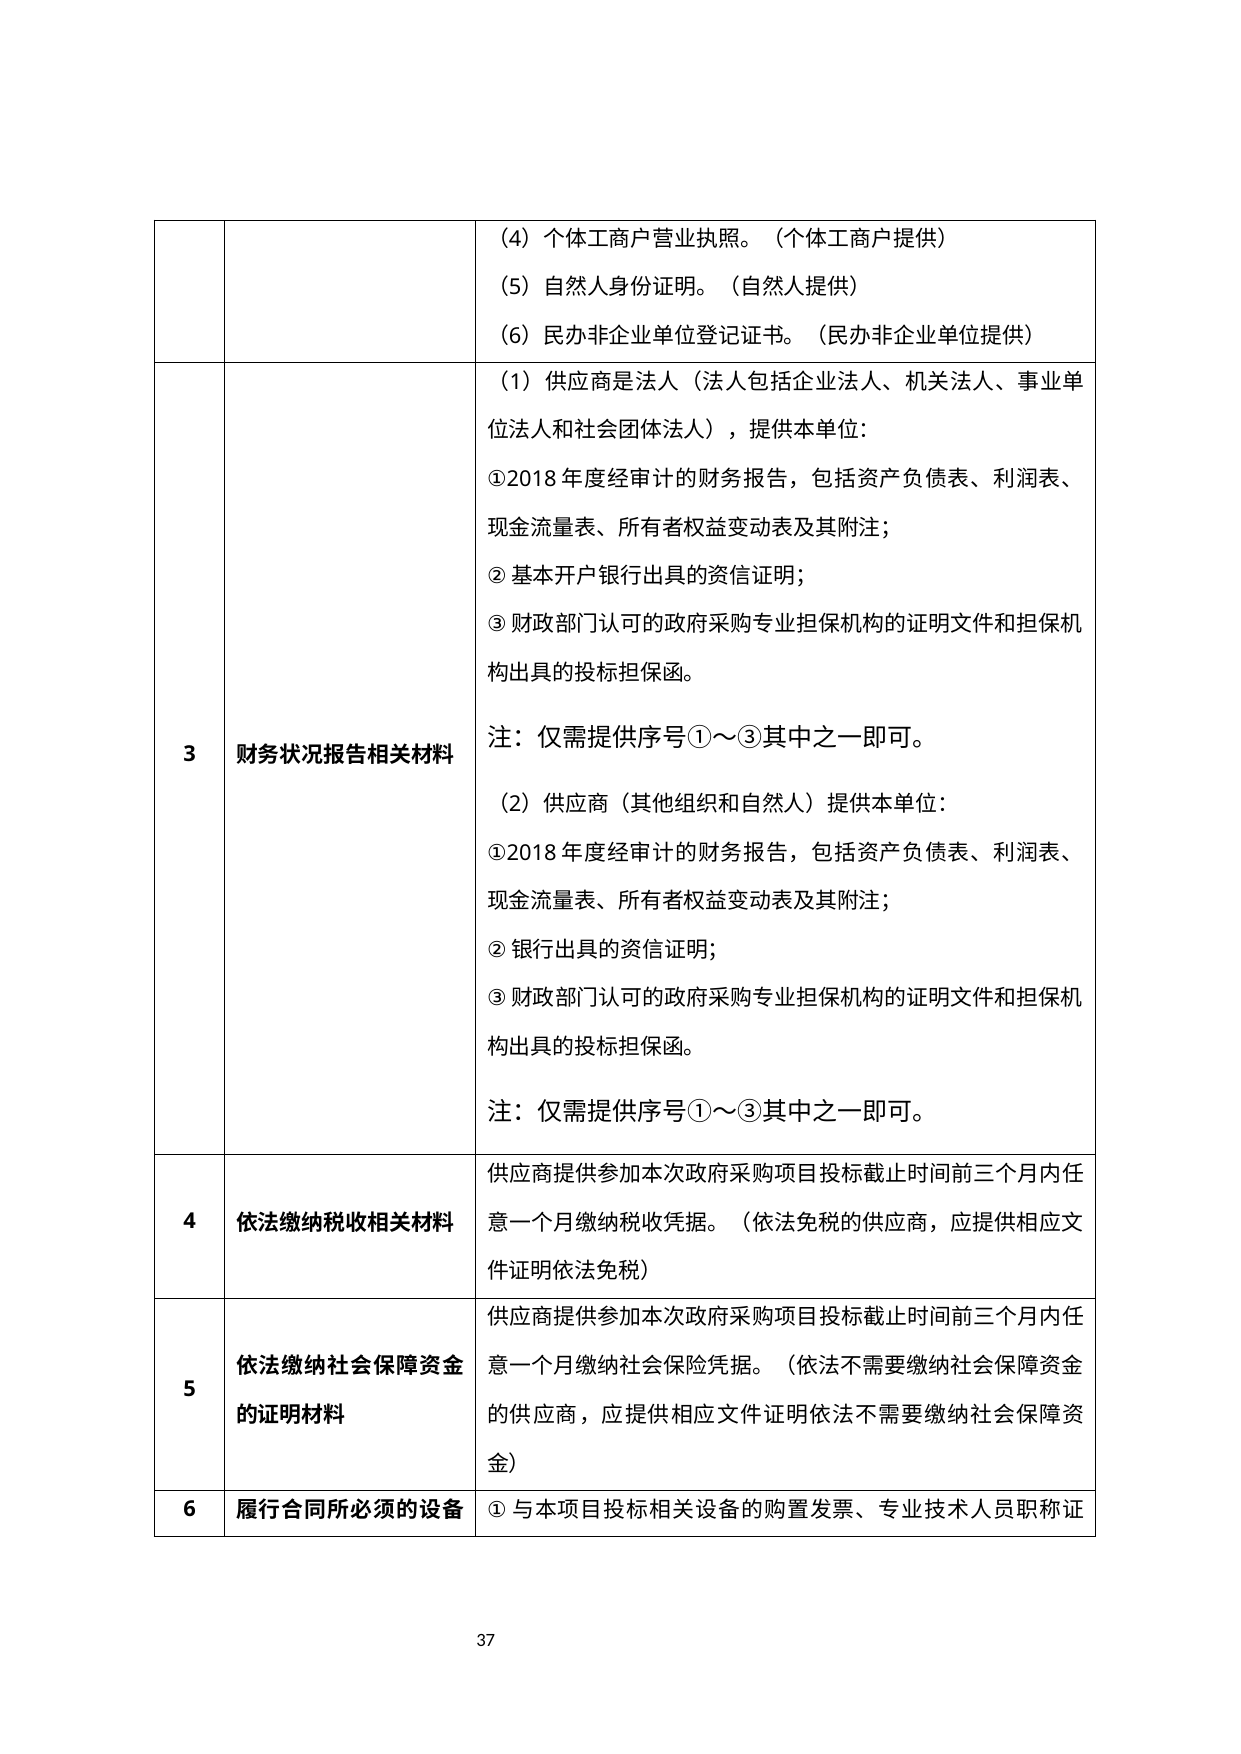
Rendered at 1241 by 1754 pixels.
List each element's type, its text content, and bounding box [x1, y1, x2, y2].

table_cell 6 [155, 1491, 224, 1536]
table_cell 供应商提供参加本次政府采购项目投标截止时间前三个月内任意一个月缴纳社会保险凭据。（依法不需要缴纳社会保障资金的供应商，应提供相应文件证明依法不需要缴纳社会保障资金） [476, 1299, 1095, 1490]
table_cell 财务状况报告相关材料 [225, 363, 475, 1154]
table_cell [225, 1491, 475, 1536]
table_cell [476, 221, 1095, 362]
table_cell 依法缴纳税收相关材料 [225, 1155, 475, 1298]
table_cell 2 [155, 221, 224, 362]
table_cell 4 [155, 1155, 224, 1298]
table_cell 供应商提供参加本次政府采购项目投标截止时间前三个月内任意一个月缴纳税收凭据。（依法免税的供应商，应提供相应文件证明依法免税） [476, 1155, 1095, 1298]
table_cell 依法缴纳社会保障资金的证明材料 [225, 1299, 475, 1490]
table_cell 5 [155, 1299, 224, 1490]
table_cell 3 [155, 363, 224, 1154]
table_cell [225, 221, 475, 362]
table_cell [476, 1491, 1095, 1536]
table_cell （1）供应商是法人（法人包括企业法人、机关法人、事业单位法人和社会团体法人），提供本单位： ①2018年度经审计的财务报告，包括资产负债表、利润表、现金流量表、所有者权益变动表及其附注； ②基本开户银行出具的资信证明； ③财政部门认可的政府采购专业担保机构的证明文件和担保机构出具的投标担保函。 注：仅需提供序号①～③其中之一即可。 （2）供应商（其他组织和自然人）提供本单位： ①2018年度经审计的财务报告，包括资产负债表、利润表、现金流量表、所有者权益变动表及其附注； ②银行出具的资信证明； ③财政部门认可的政府采购专业担保机构的证明文件和担保机构出具的投标担保函。 注：仅需提供序号①～③其中之一即可。 [476, 363, 1095, 1154]
